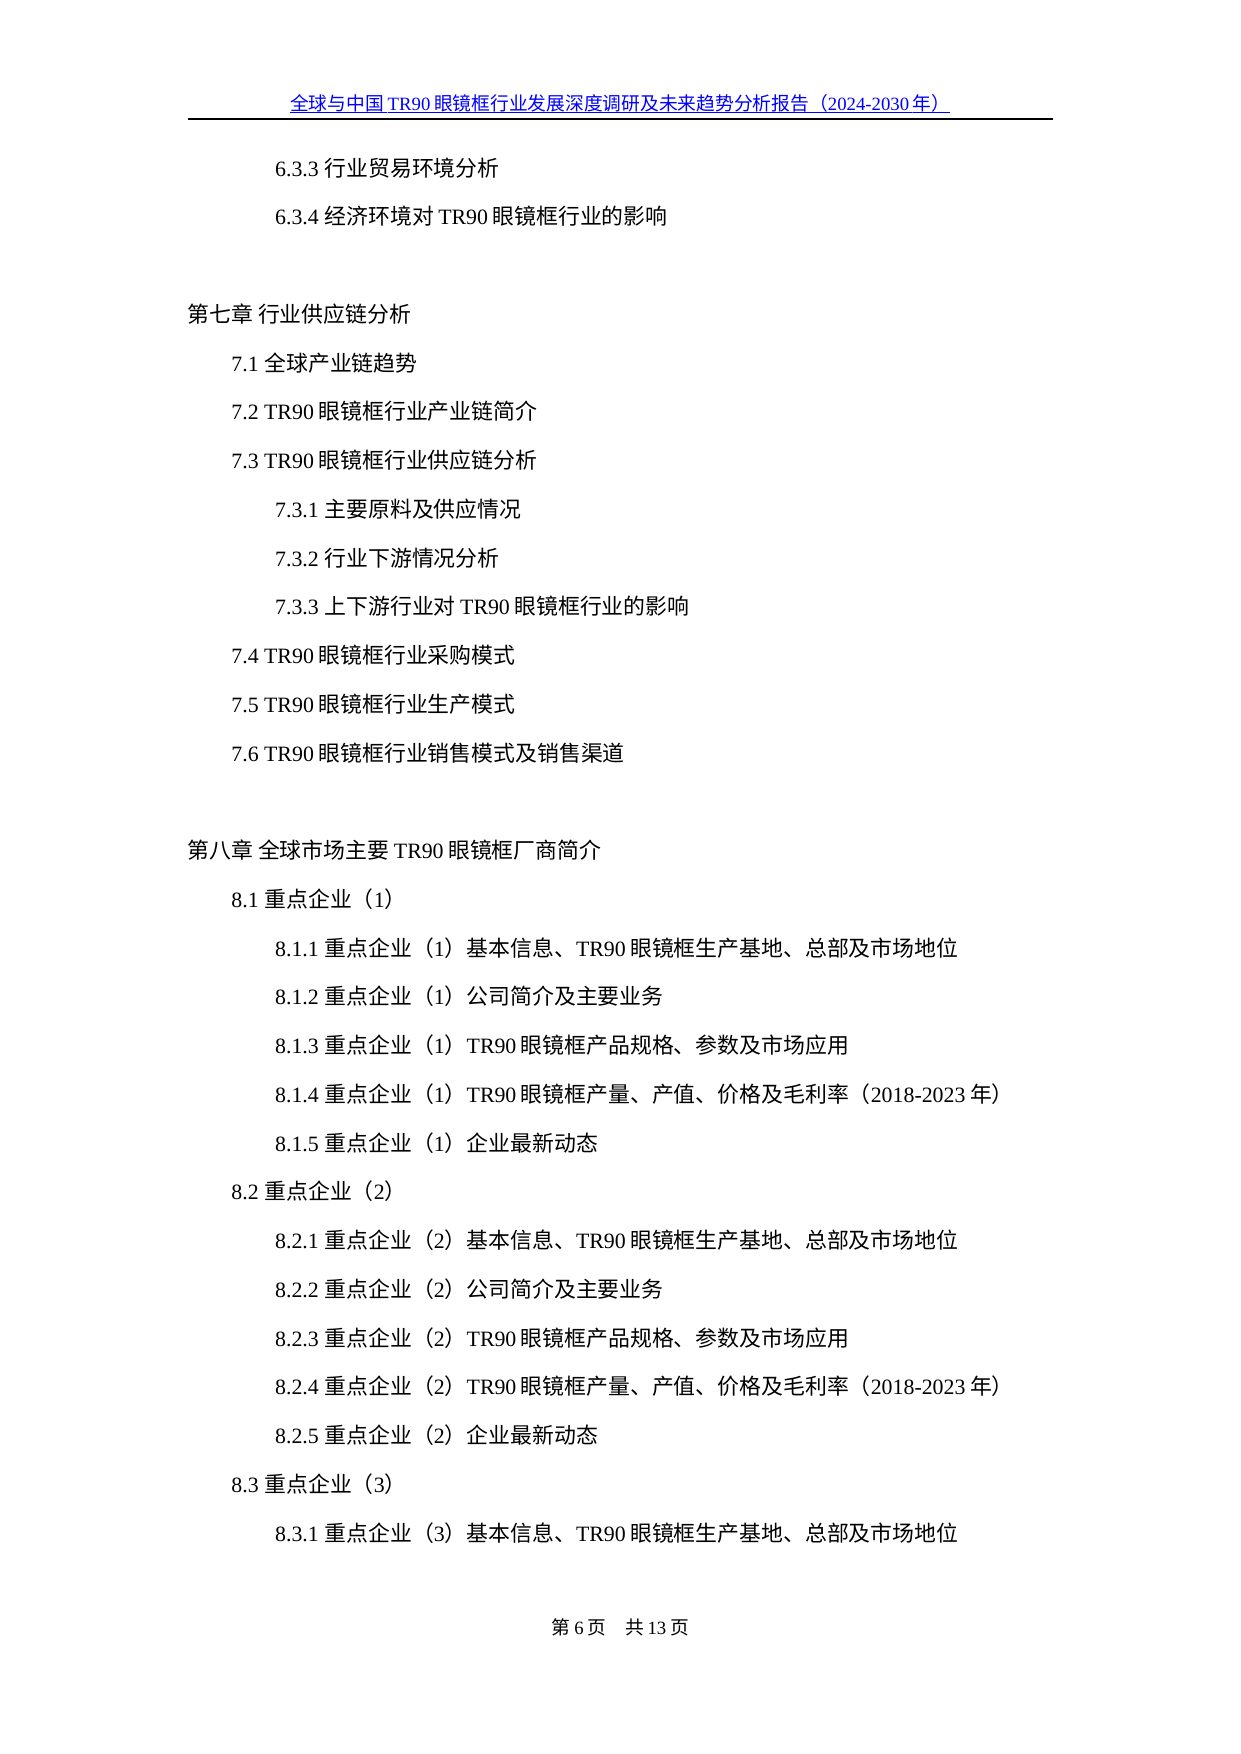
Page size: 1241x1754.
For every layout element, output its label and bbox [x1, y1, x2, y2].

text [187, 150, 1053, 1548]
